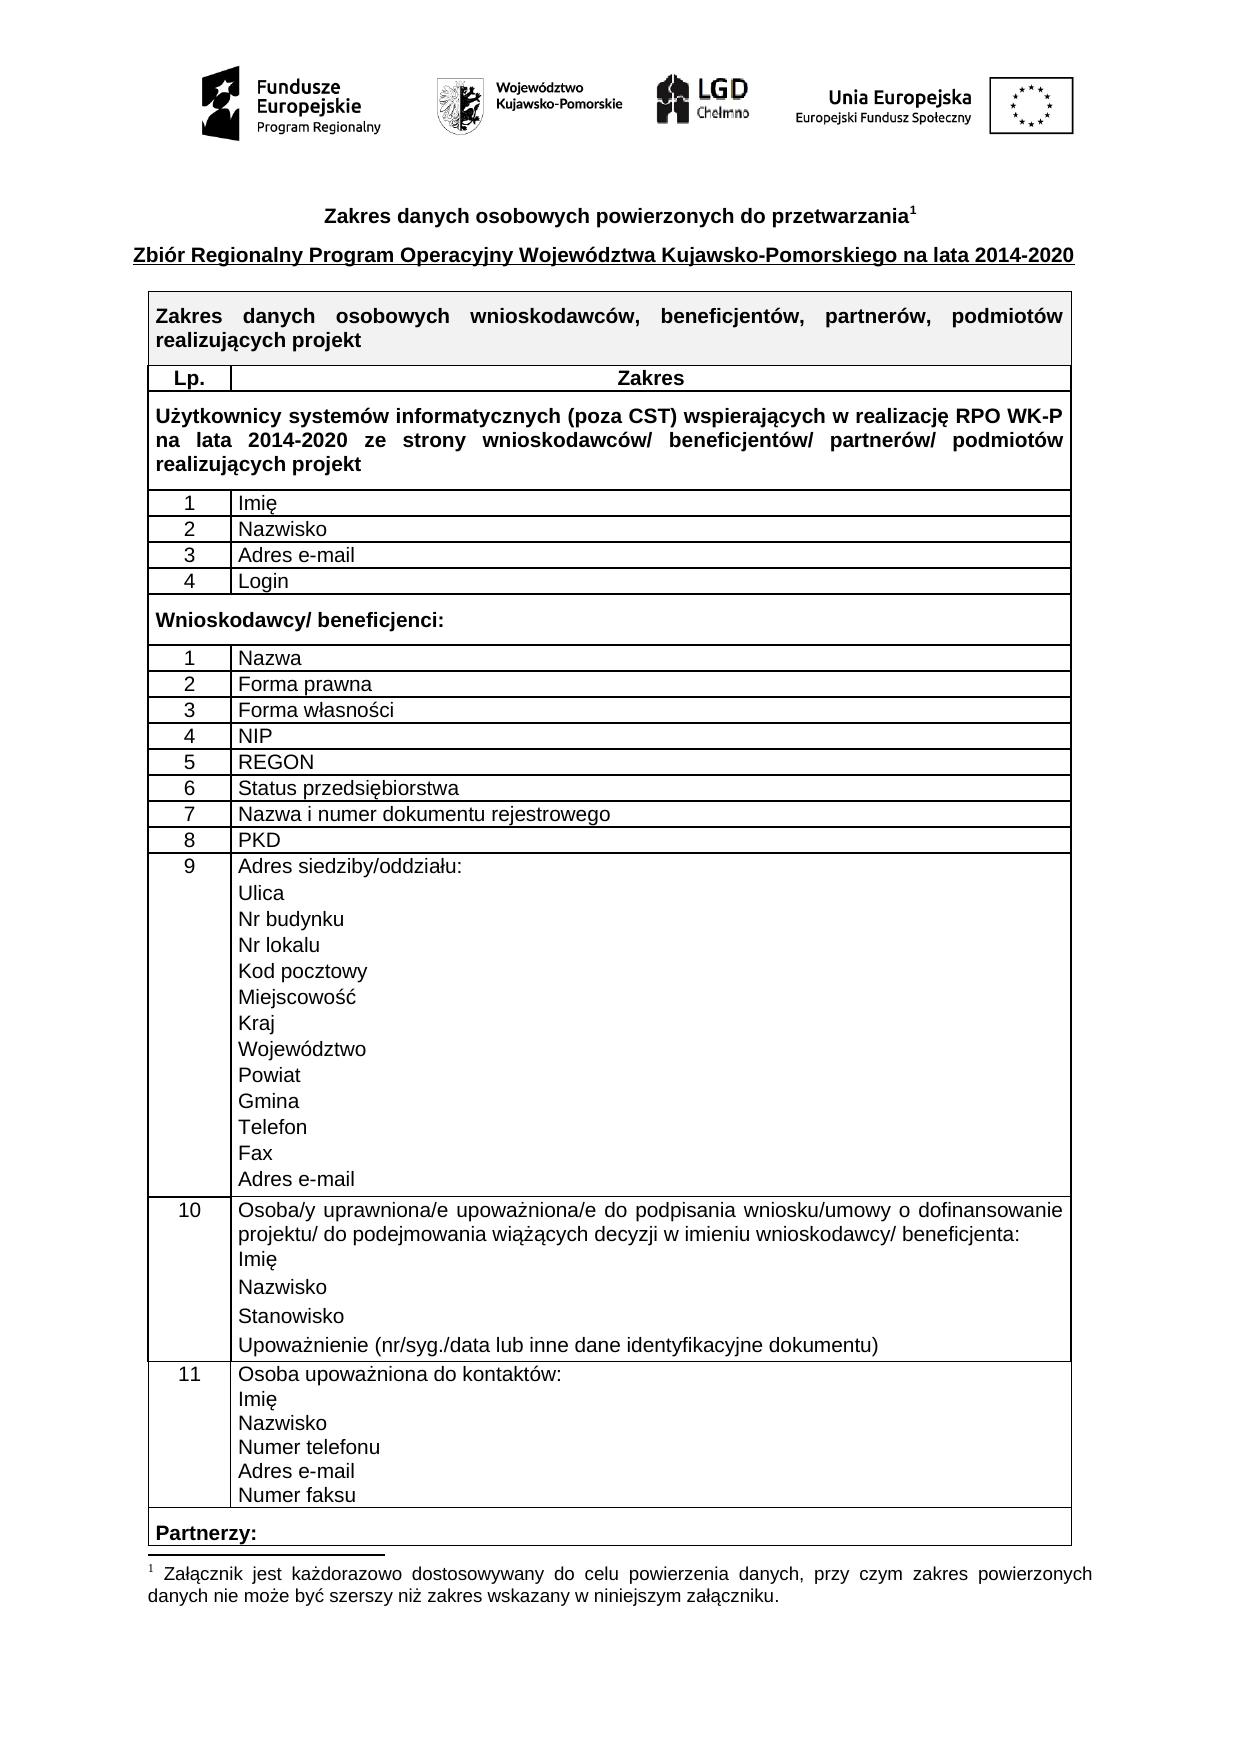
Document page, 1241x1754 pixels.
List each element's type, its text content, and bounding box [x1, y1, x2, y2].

table_cell Upoważnienie (nr/syg./data lub inne dane identyfikacyjne dokumentu) [232, 1333, 1070, 1361]
text Zbiór Regionalny Program Operacyjny Województwa Kujawsko-Pomorskiego na lata 2014-2020 [133, 243, 1093, 267]
table_cell 6 [149, 776, 230, 800]
table_cell Kraj [232, 1009, 1070, 1034]
table_cell Imię [231, 1386, 1071, 1411]
table_cell Osoba upoważniona do kontaktów: [231, 1362, 1071, 1386]
table_cell Zakres [232, 366, 1070, 390]
table_cell Imię [232, 1246, 1070, 1275]
table_cell Stanowisko [232, 1304, 1070, 1332]
table_cell Nazwa [232, 646, 1070, 670]
text Zakres danych osobowych powierzonych do przetwarzania [148, 203, 1093, 227]
table_cell Adres e-mail [232, 1165, 1070, 1196]
table_cell Forma prawna [232, 672, 1070, 696]
table_cell 5 [149, 750, 230, 774]
table_cell Login [232, 569, 1070, 593]
table_cell Powiat [232, 1061, 1070, 1087]
table_cell 4 [149, 724, 230, 748]
table_cell 11 [149, 1362, 230, 1507]
table_cell 2 [149, 672, 230, 696]
table_cell Nazwisko [232, 517, 1070, 541]
table_cell Wnioskodawcy/ beneficjenci: [149, 595, 1070, 644]
table_cell Forma własności [232, 698, 1070, 722]
table_cell Numer telefonu [231, 1435, 1071, 1459]
table_cell Miejscowość [232, 983, 1070, 1008]
table_cell Lp. [149, 366, 230, 390]
table_cell Partnerzy: [149, 1508, 1071, 1544]
table_cell Numer faksu [231, 1483, 1071, 1507]
table_cell PKD [232, 828, 1070, 852]
table_cell 9 [149, 854, 230, 1196]
table_cell Adres e-mail [231, 1459, 1071, 1483]
table_header Zakres danych osobowych wnioskodawców, beneficjentów, partnerów, podmiotów realizujących projekt [149, 292, 1071, 365]
table_cell 3 [149, 543, 230, 567]
table_cell Imię [232, 491, 1070, 515]
table_cell 1 [149, 491, 230, 515]
table_cell 1 [149, 646, 230, 670]
table_cell NIP [232, 724, 1070, 748]
table_cell Gmina [232, 1087, 1070, 1113]
table_cell 8 [149, 828, 230, 852]
picture [183, 47, 1093, 161]
table_cell Nr lokalu [232, 930, 1070, 956]
table_cell Nazwisko [231, 1411, 1071, 1435]
table_cell Adres siedziby/oddziału: [232, 854, 1070, 878]
table_cell Nazwa i numer dokumentu rejestrowego [232, 802, 1070, 826]
table_cell Nr budynku [232, 904, 1070, 930]
table_cell REGON [232, 750, 1070, 774]
table_cell Osoba/y uprawniona/e upoważniona/e do podpisania wniosku/umowy o dofinansowanie projektu/ do podejmowania wiążących decyzji w imieniu wnioskodawcy/ beneficjenta: [232, 1197, 1070, 1246]
table_cell Fax [232, 1139, 1070, 1165]
table_cell Telefon [232, 1113, 1070, 1139]
table_cell Nazwisko [232, 1275, 1070, 1304]
table_cell 2 [149, 517, 230, 541]
table_cell Kod pocztowy [232, 956, 1070, 982]
table_cell Ulica [232, 878, 1070, 904]
table_cell Województwo [232, 1035, 1070, 1061]
table_cell 4 [149, 569, 230, 593]
table_cell Użytkownicy systemów informatycznych (poza CST) wspierających w realizację RPO WK-P na lata 2014-2020 ze strony wnioskodawców/ beneficjentów/ partnerów/ podmiotów realizujących projekt [149, 392, 1070, 489]
table_cell Adres e-mail [232, 543, 1070, 567]
table_cell 3 [149, 698, 230, 722]
table_cell 10 [149, 1198, 230, 1361]
table_cell 7 [149, 802, 230, 826]
table_cell Status przedsiębiorstwa [232, 776, 1070, 800]
